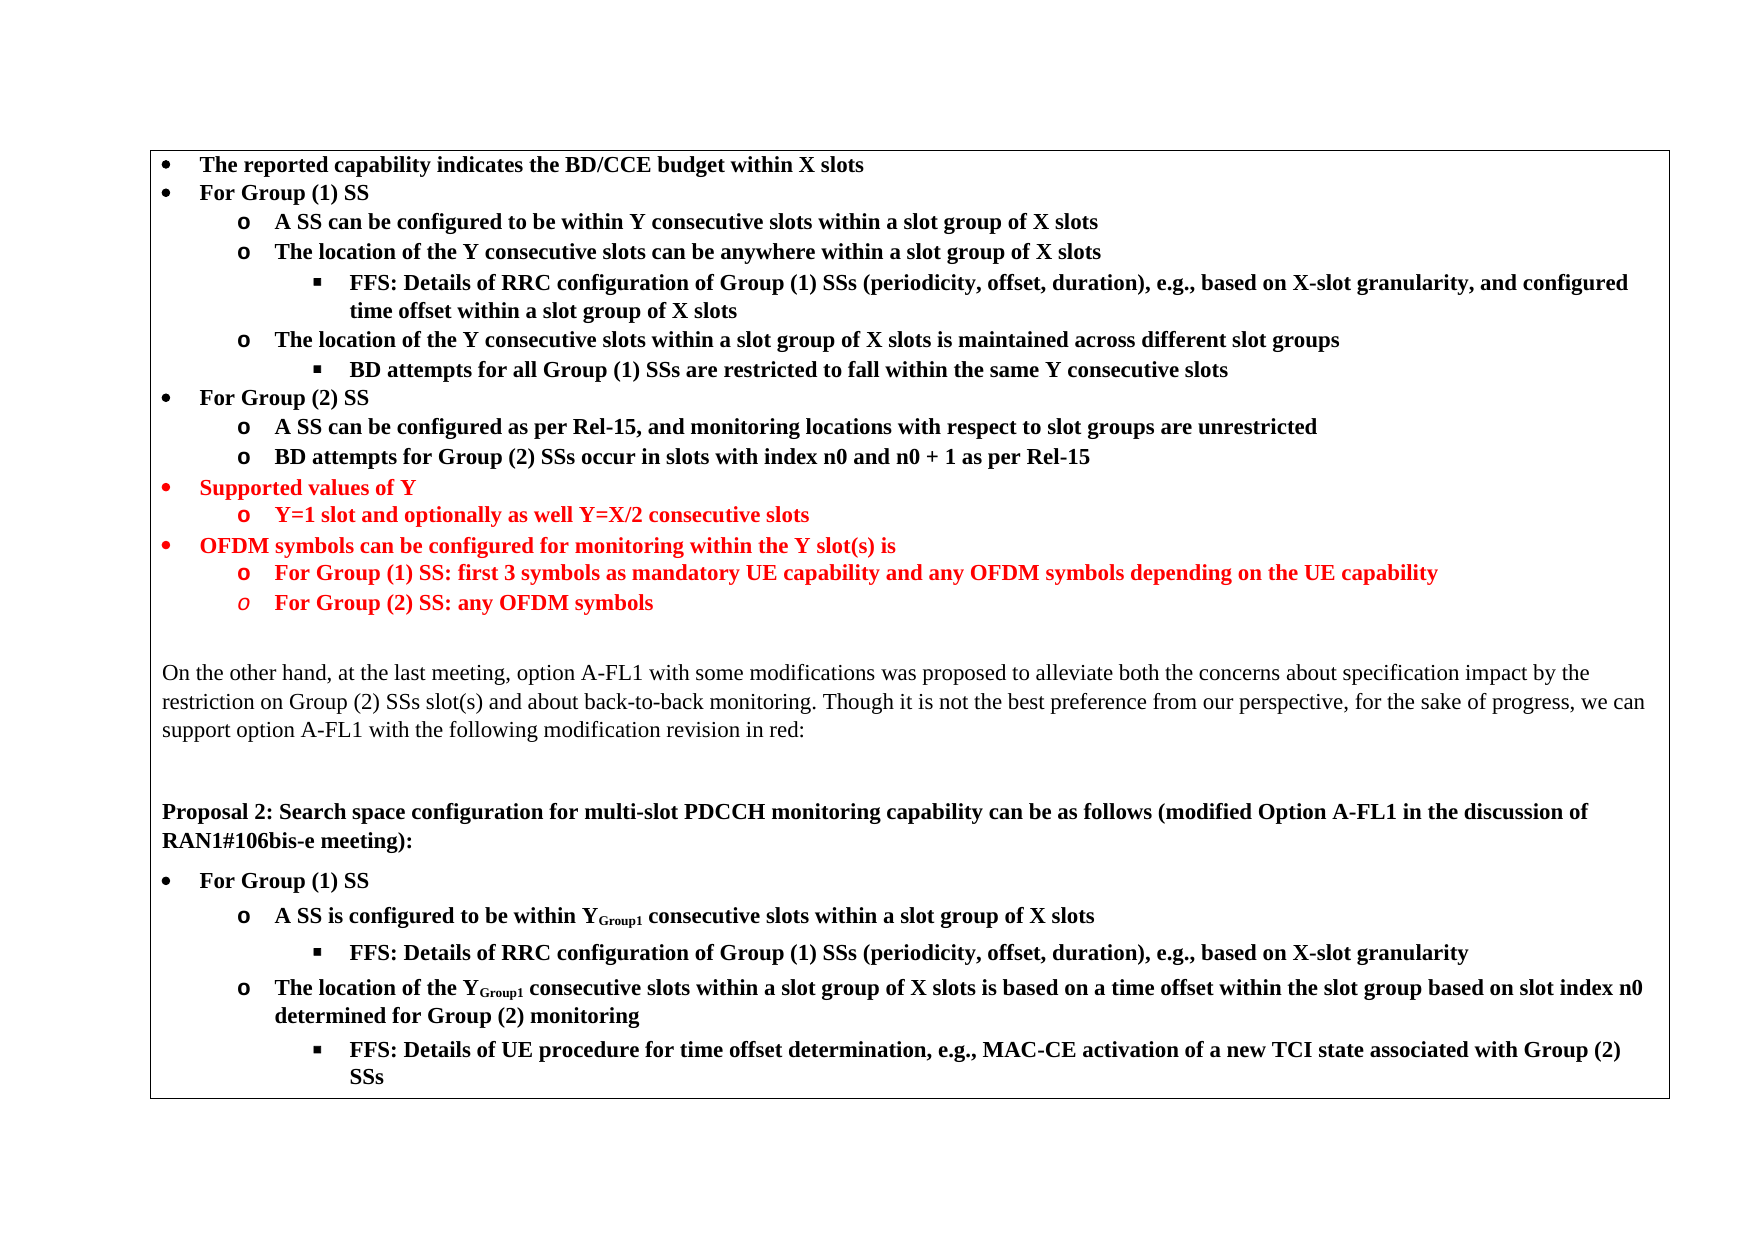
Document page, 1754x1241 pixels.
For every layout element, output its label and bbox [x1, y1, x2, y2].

table_header [151, 151, 1669, 1097]
